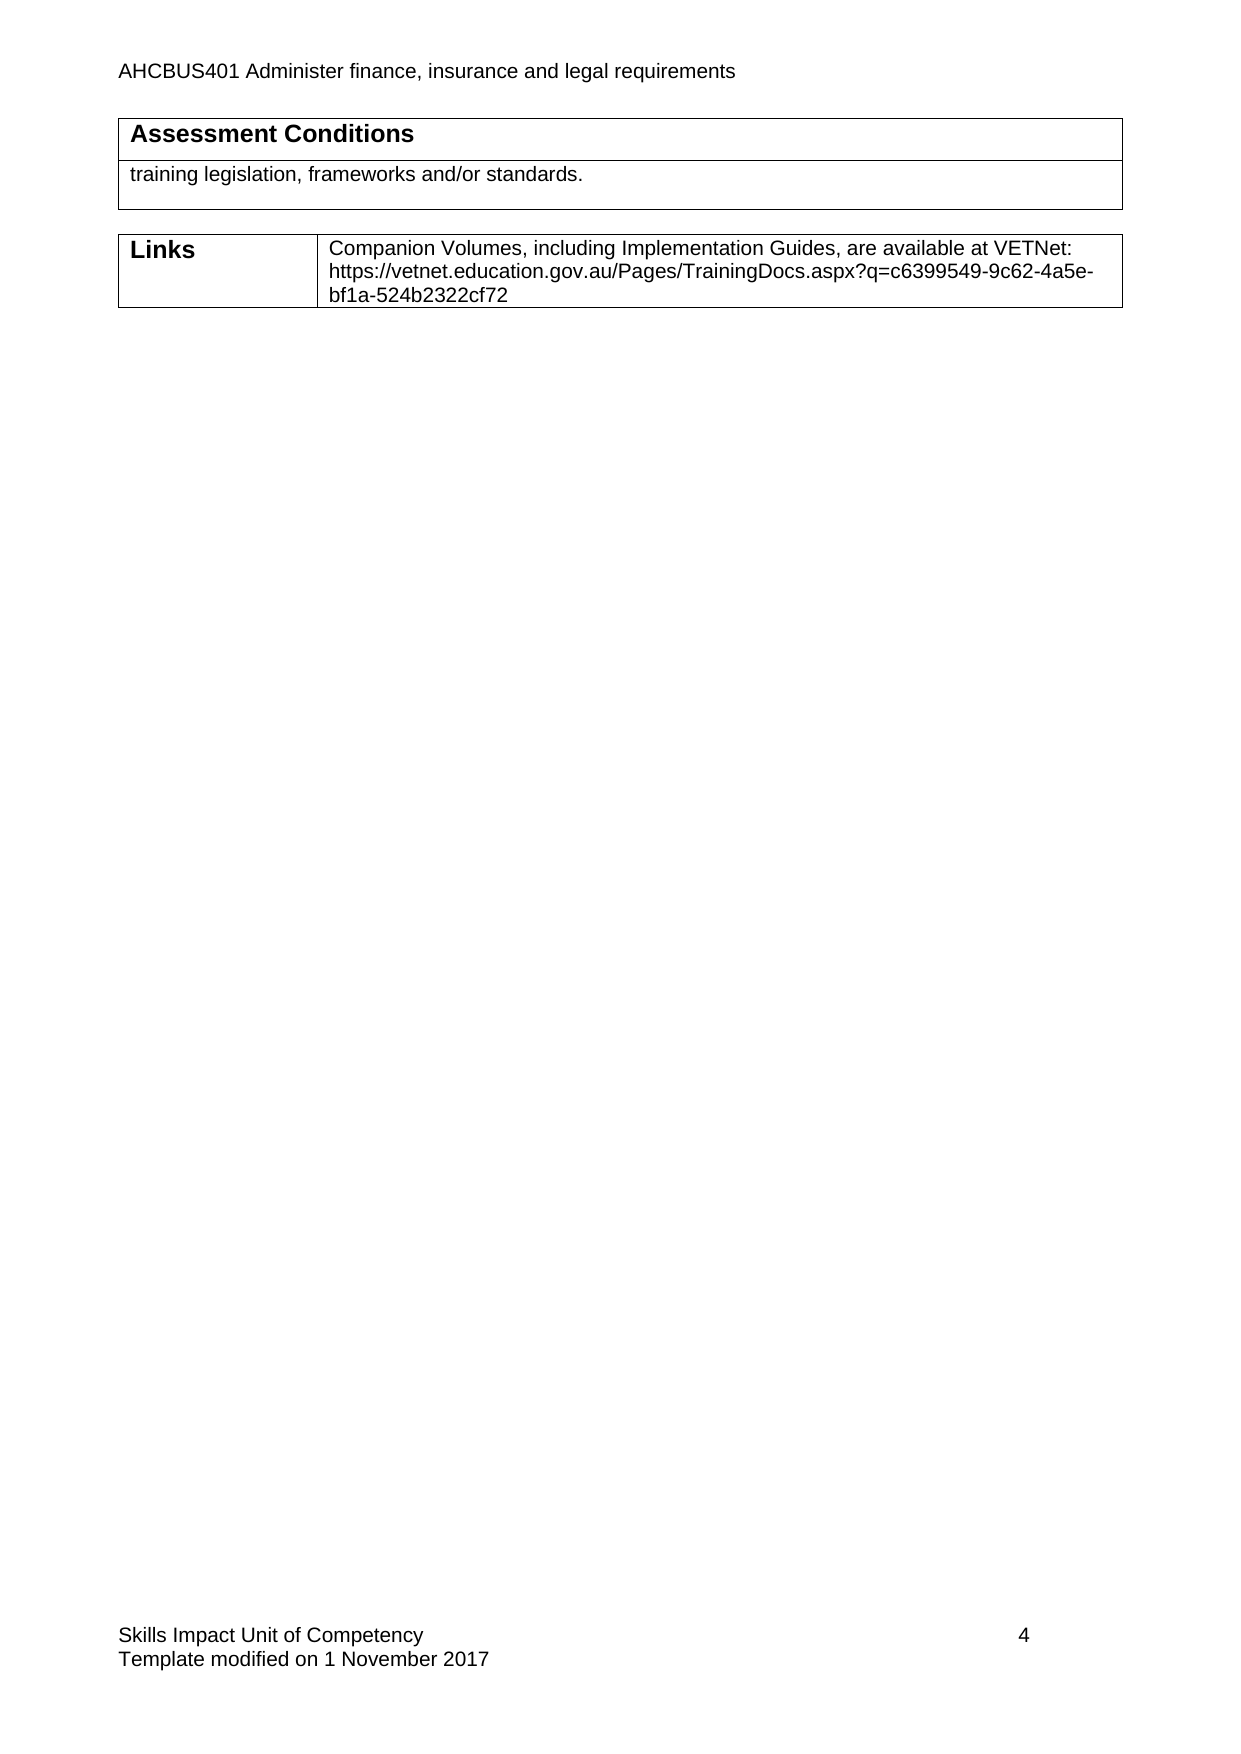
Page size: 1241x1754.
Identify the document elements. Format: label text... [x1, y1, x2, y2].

table_header Companion Volumes, including Implementation Guides, are available at VETNet: https://vetnet.education.gov.au/Pages/TrainingDocs.aspx?q=c6399549-9c62-4a5e-bf1a-524b2322cf72 [318, 235, 1122, 307]
table_header Assessment Conditions [119, 119, 1122, 160]
table_header Links [119, 235, 317, 307]
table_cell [119, 161, 1122, 209]
